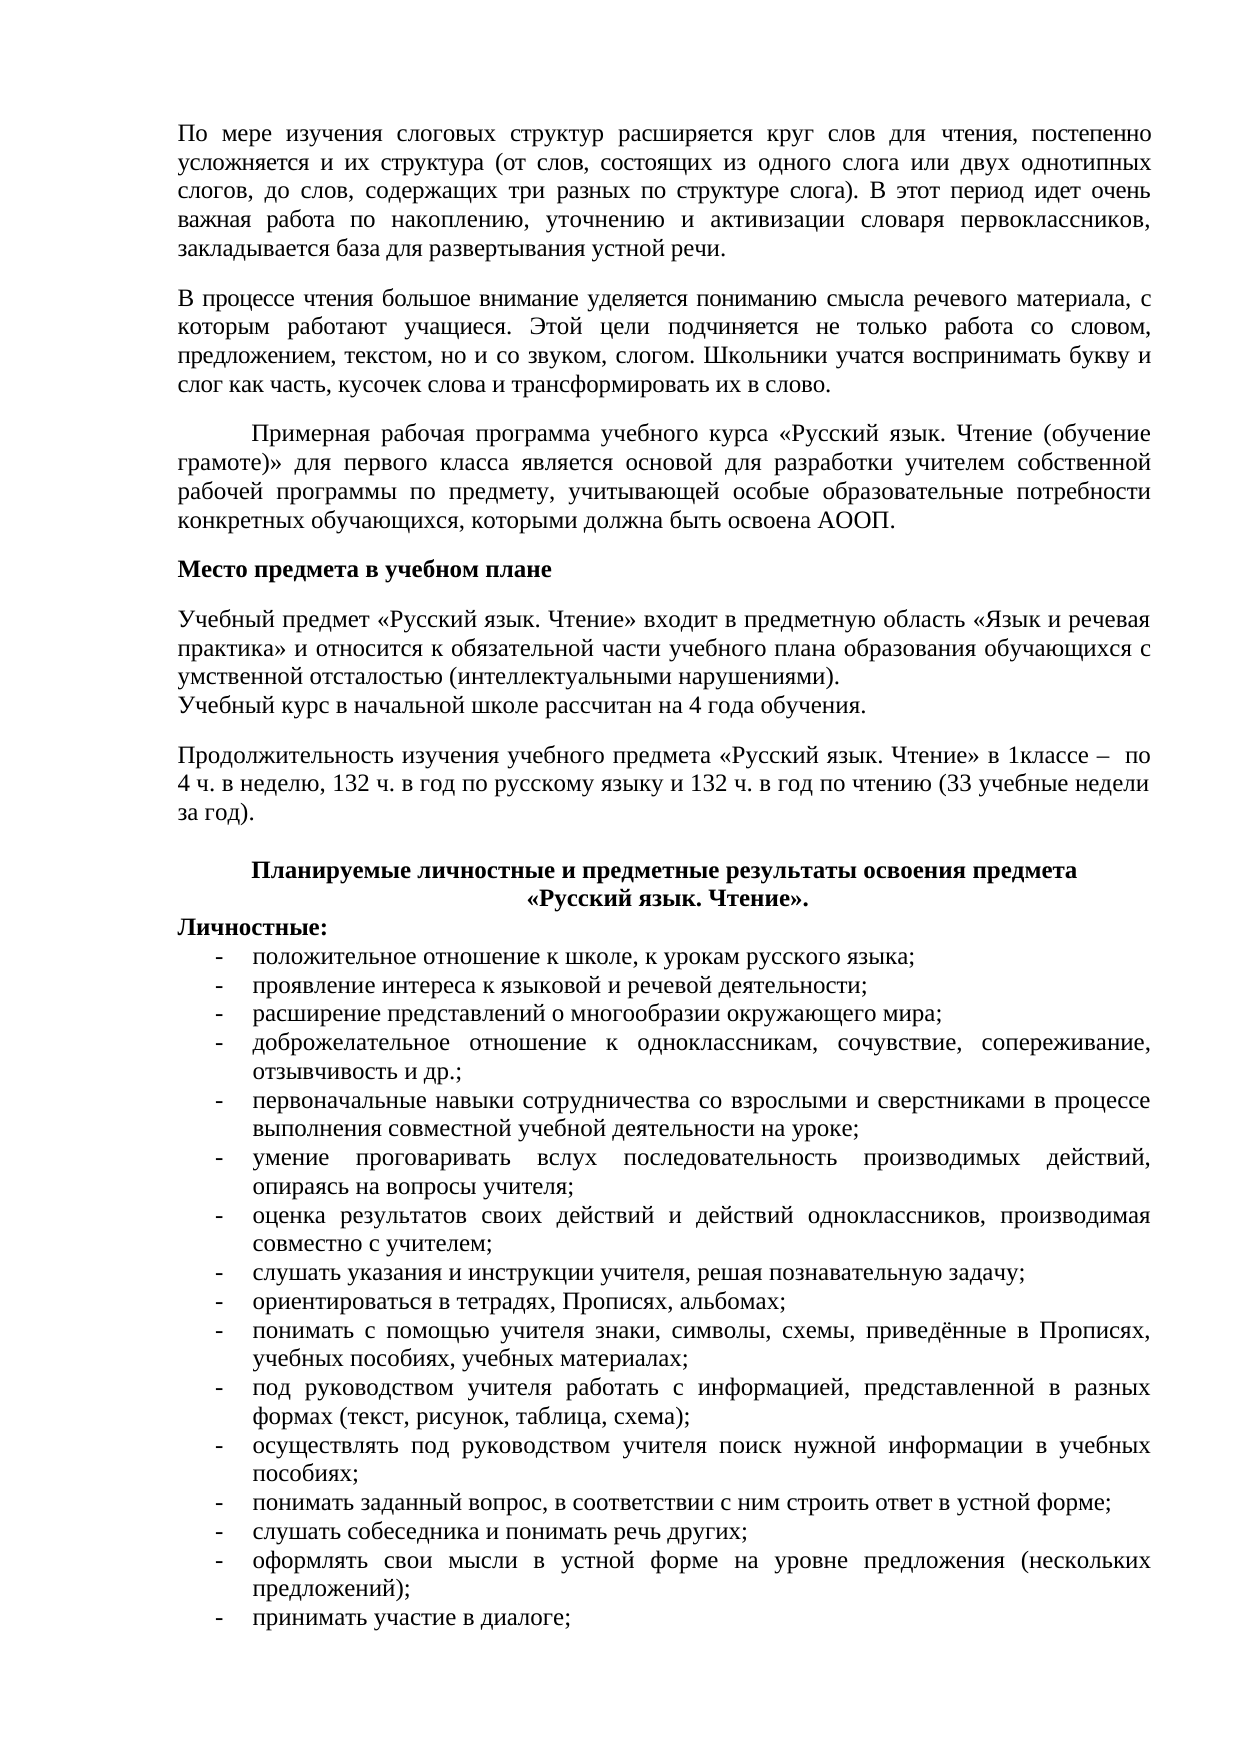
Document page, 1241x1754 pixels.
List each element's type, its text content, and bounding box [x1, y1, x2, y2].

text Планируемые личностные и предметные результаты освоения предмета [177, 855, 1152, 883]
list слушать указания и инструкции учителя, решая познавательную задачу; [215, 1257, 1152, 1286]
text В процессе чтения большое внимание уделяется пониманию смысла речевого материала, с которым работают учащиеся. Этой цели подчиняется не только работа со словом, предложением, текстом, но и со звуком, слогом. Школьники учатся воспринимать букву и слог как часть, кусочек слова и трансформировать их в слово. [177, 283, 1152, 398]
list принимать участие в диалоге; [215, 1602, 1152, 1631]
list умение проговаривать вслух последовательность производимых действий, опираясь на вопросы учителя; [215, 1142, 1152, 1200]
text «Русский язык. Чтение». [177, 883, 1152, 912]
text По мере изучения слоговых структур расширяется круг слов для чтения, постепенно усложняется и их структура (от слов, состоящих из одного слога или двух однотипных слогов, до слов, содержащих три разных по структуре слога). В этот период идет очень важная работа по накоплению, уточнению и активизации словаря первоклассников, закладывается база для развертывания устной речи. [177, 118, 1152, 262]
text Место предмета в учебном плане [177, 554, 1152, 583]
text Учебный курс в начальной школе рассчитан на 4 года обучения. [177, 690, 1152, 719]
list понимать с помощью учителя знаки, символы, схемы, приведённые в Прописях, учебных пособиях, учебных материалах; [215, 1315, 1152, 1372]
list оценка результатов своих действий и действий одноклассников, производимая совместно с учителем; [215, 1200, 1152, 1257]
text Примерная рабочая программа учебного курса «Русский язык. Чтение (обучение грамоте)» для первого класса является основой для разработки учителем собственной рабочей программы по предмету, учитывающей особые образовательные потребности конкретных обучающихся, которыми должна быть освоена АООП. [177, 418, 1152, 533]
list под руководством учителя работать с информацией, представленной в разных формах (текст, рисунок, таблица, схема); [215, 1372, 1152, 1430]
list слушать собеседника и понимать речь других; [215, 1516, 1152, 1545]
list ориентироваться в тетрадях, Прописях, альбомах; [215, 1286, 1152, 1315]
list оформлять свои мысли в устной форме на уровне предложения (нескольких предложений); [215, 1545, 1152, 1602]
text Продолжительность изучения учебного предмета «Русский язык. Чтение» в 1классе – по 4 ч. в неделю, 132 ч. в год по русскому языку и 132 ч. в год по чтению (33 учебные недели за год). [177, 740, 1152, 826]
list осуществлять под руководством учителя поиск нужной информации в учебных пособиях; [215, 1430, 1152, 1487]
list расширение представлений о многообразии окружающего мира; [215, 998, 1152, 1027]
list проявление интереса к языковой и речевой деятельности; [215, 970, 1152, 998]
text Учебный предмет «Русский язык. Чтение» входит в предметную область «Язык и речевая практика» и относится к обязательной части учебного плана образования обучающихся с умственной отсталостью (интеллектуальными нарушениями). [177, 604, 1152, 690]
list доброжелательное отношение к одноклассникам, сочувствие, сопереживание, отзывчивость и др.; [215, 1027, 1152, 1085]
list положительное отношение к школе, к урокам русского языка; [215, 941, 1152, 970]
list понимать заданный вопрос, в соответствии с ним строить ответ в устной форме; [215, 1487, 1152, 1516]
text Личностные: [177, 912, 1152, 941]
list первоначальные навыки сотрудничества со взрослыми и сверстниками в процессе выполнения совместной учебной деятельности на уроке; [215, 1085, 1152, 1142]
